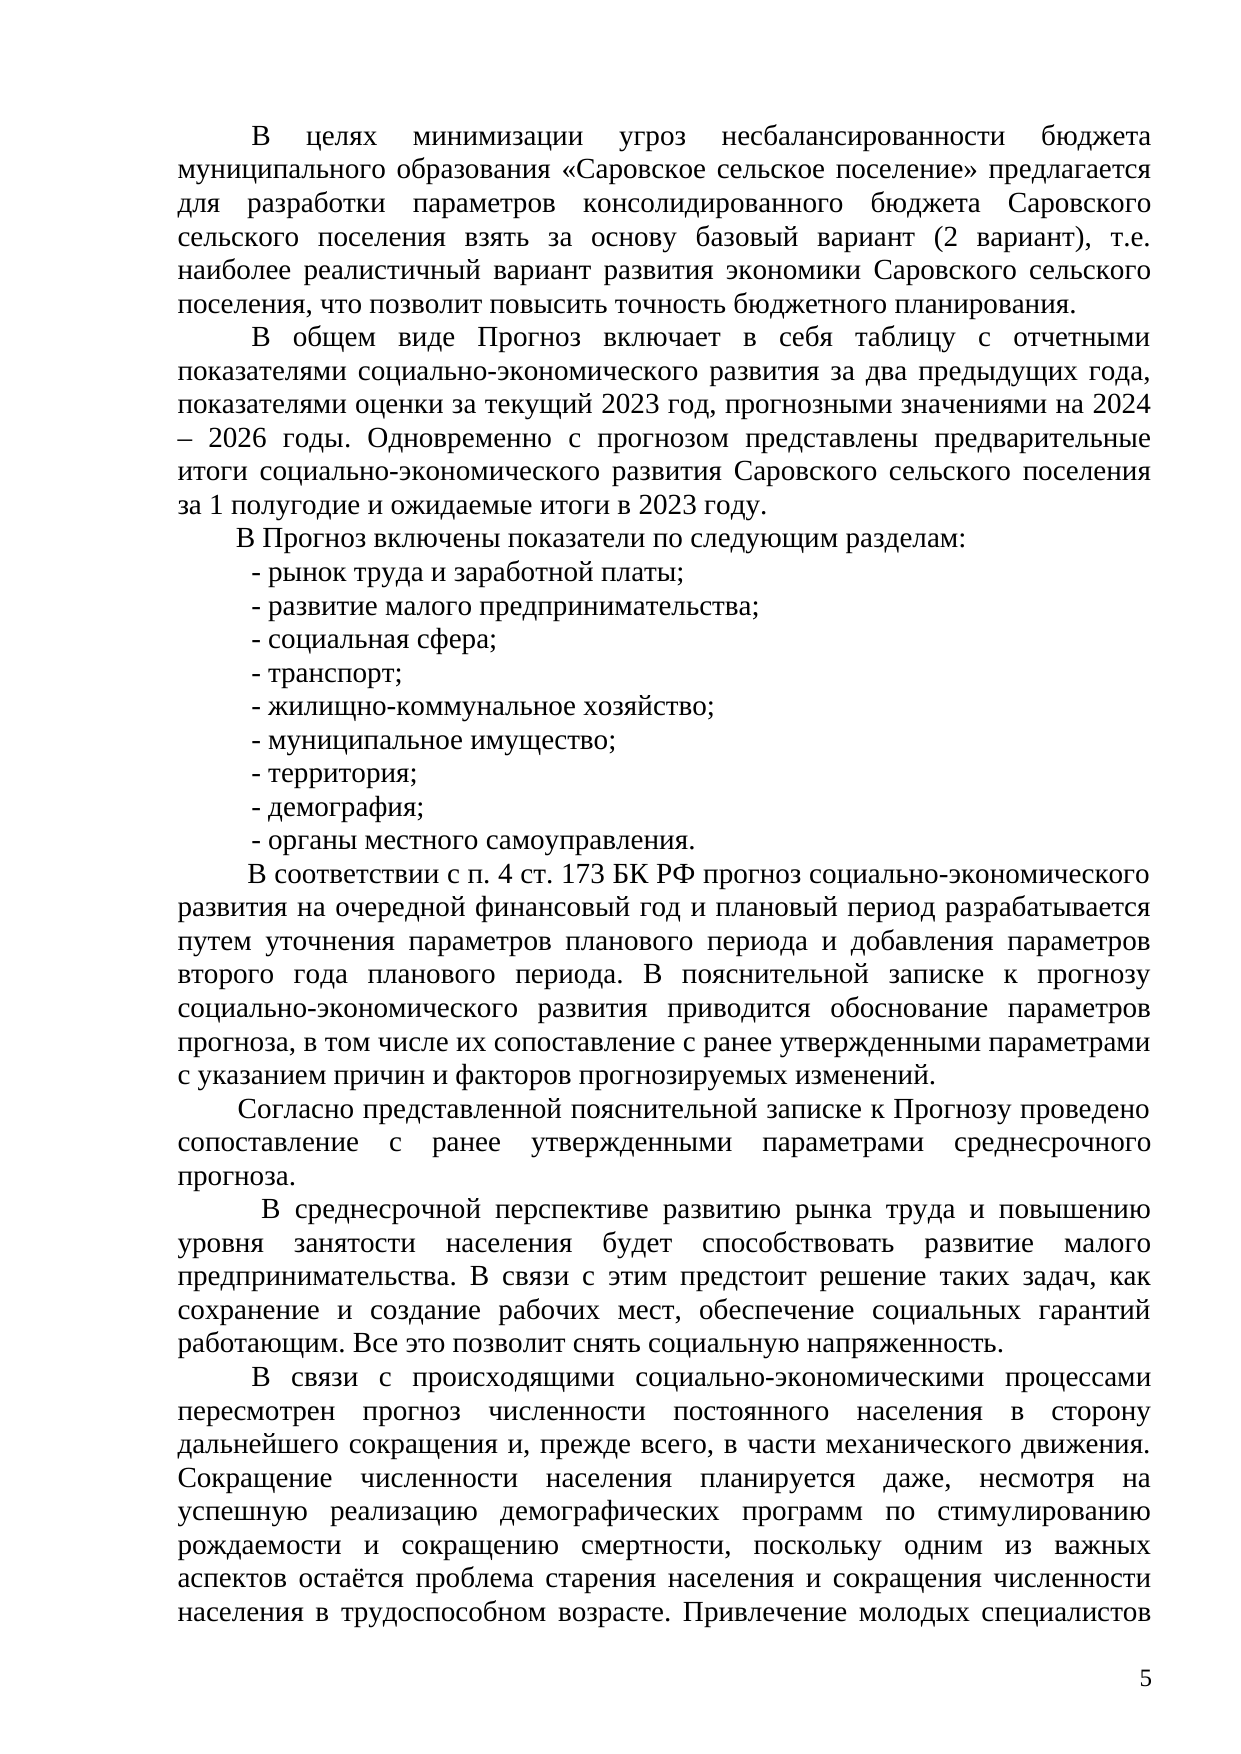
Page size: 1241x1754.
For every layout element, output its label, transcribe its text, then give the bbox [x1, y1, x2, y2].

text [177, 1359, 1152, 1627]
text В среднесрочной перспективе развитию рынка труда и повышению уровня занятости населения будет способствовать развитие малого предпринимательства. В связи с этим предстоит решение таких задач, как сохранение и создание рабочих мест, обеспечение социальных гарантий работающим. Все это позволит снять социальную напряженность. [177, 1191, 1152, 1359]
text - рынок труда и заработной платы; [177, 554, 1152, 588]
text - жилищно-коммунальное хозяйство; [177, 688, 1152, 722]
text В соответствии с п. 4 ст. 173 БК РФ прогноз социально-экономического развития на очередной финансовый год и плановый период разрабатывается путем уточнения параметров планового периода и добавления параметров второго года планового периода. В пояснительной записке к прогнозу социально-экономического развития приводится обоснование параметров прогноза, в том числе их сопоставление с ранее утвержденными параметрами с указанием причин и факторов прогнозируемых изменений. [177, 856, 1152, 1091]
text - органы местного самоуправления. [177, 822, 1152, 856]
text Согласно представленной пояснительной записке к Прогнозу проведено сопоставление с ранее утвержденными параметрами среднесрочного прогноза. [177, 1091, 1152, 1191]
text В Прогноз включены показатели по следующим разделам: [177, 521, 1152, 554]
text В общем виде Прогноз включает в себя таблицу с отчетными показателями социально-экономического развития за два предыдущих года, показателями оценки за текущий 2023 год, прогнозными значениями на 2024 – 2026 годы. Одновременно с прогнозом представлены предварительные итоги социально-экономического развития Саровского сельского поселения за 1 полугодие и ожидаемые итоги в 2023 году. [177, 319, 1152, 521]
text В целях минимизации угроз несбалансированности бюджета муниципального образования «Саровское сельское поселение» предлагается для разработки параметров консолидированного бюджета Саровского сельского поселения взять за основу базовый вариант (2 вариант), т.е. наиболее реалистичный вариант развития экономики Саровского сельского поселения, что позволит повысить точность бюджетного планирования. [177, 118, 1152, 319]
text - территория; [177, 755, 1152, 789]
text - демография; [177, 789, 1152, 822]
text - муниципальное имущество; [177, 722, 1152, 755]
text - развитие малого предпринимательства; [177, 588, 1152, 621]
text - социальная сфера; [177, 621, 1152, 655]
text - транспорт; [177, 655, 1152, 688]
